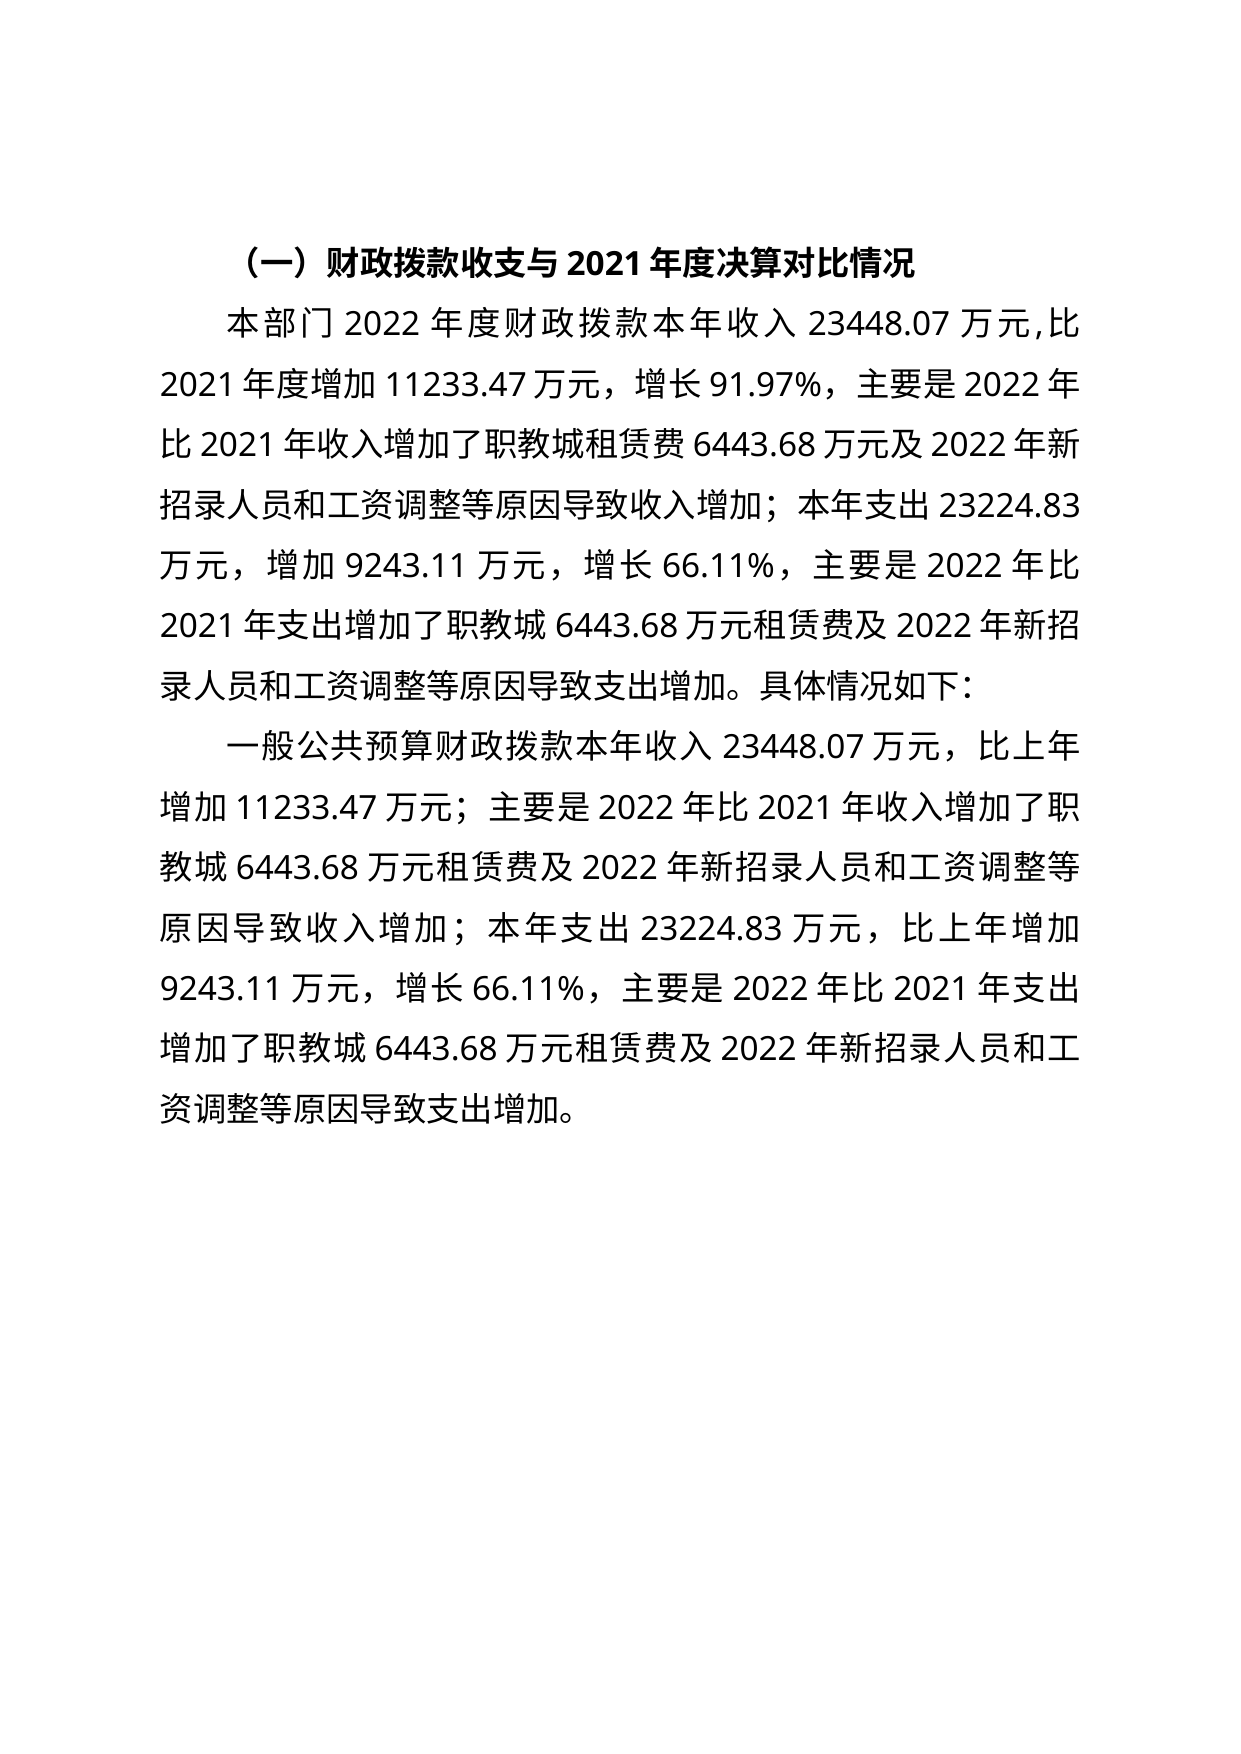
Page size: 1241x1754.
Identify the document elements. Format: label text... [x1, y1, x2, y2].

text （一）财政拨款收支与2021年度决算对比情况 [159, 227, 1081, 287]
text 本部门2022年度财政拨款本年收入23448.07万元,比2021年度增加11233.47万元，增长91.97%，主要是2022年比2021年收入增加了职教城租赁费6443.68万元及2022年新招录人员和工资调整等原因导致收入增加；本年支出23224.83万元，增加9243.11万元，增长66.11%，主要是2022年比2021年支出增加了职教城6443.68万元租赁费及2022年新招录人员和工资调整等原因导致支出增加。具体情况如下： [159, 287, 1081, 710]
text 一般公共预算财政拨款本年收入23448.07万元，比上年增加11233.47万元；主要是2022年比2021年收入增加了职教城6443.68万元租赁费及2022年新招录人员和工资调整等原因导致收入增加；本年支出23224.83万元，比上年增加9243.11万元，增长66.11%，主要是2022年比2021年支出增加了职教城6443.68万元租赁费及2022年新招录人员和工资调整等原因导致支出增加。 [159, 710, 1081, 1133]
